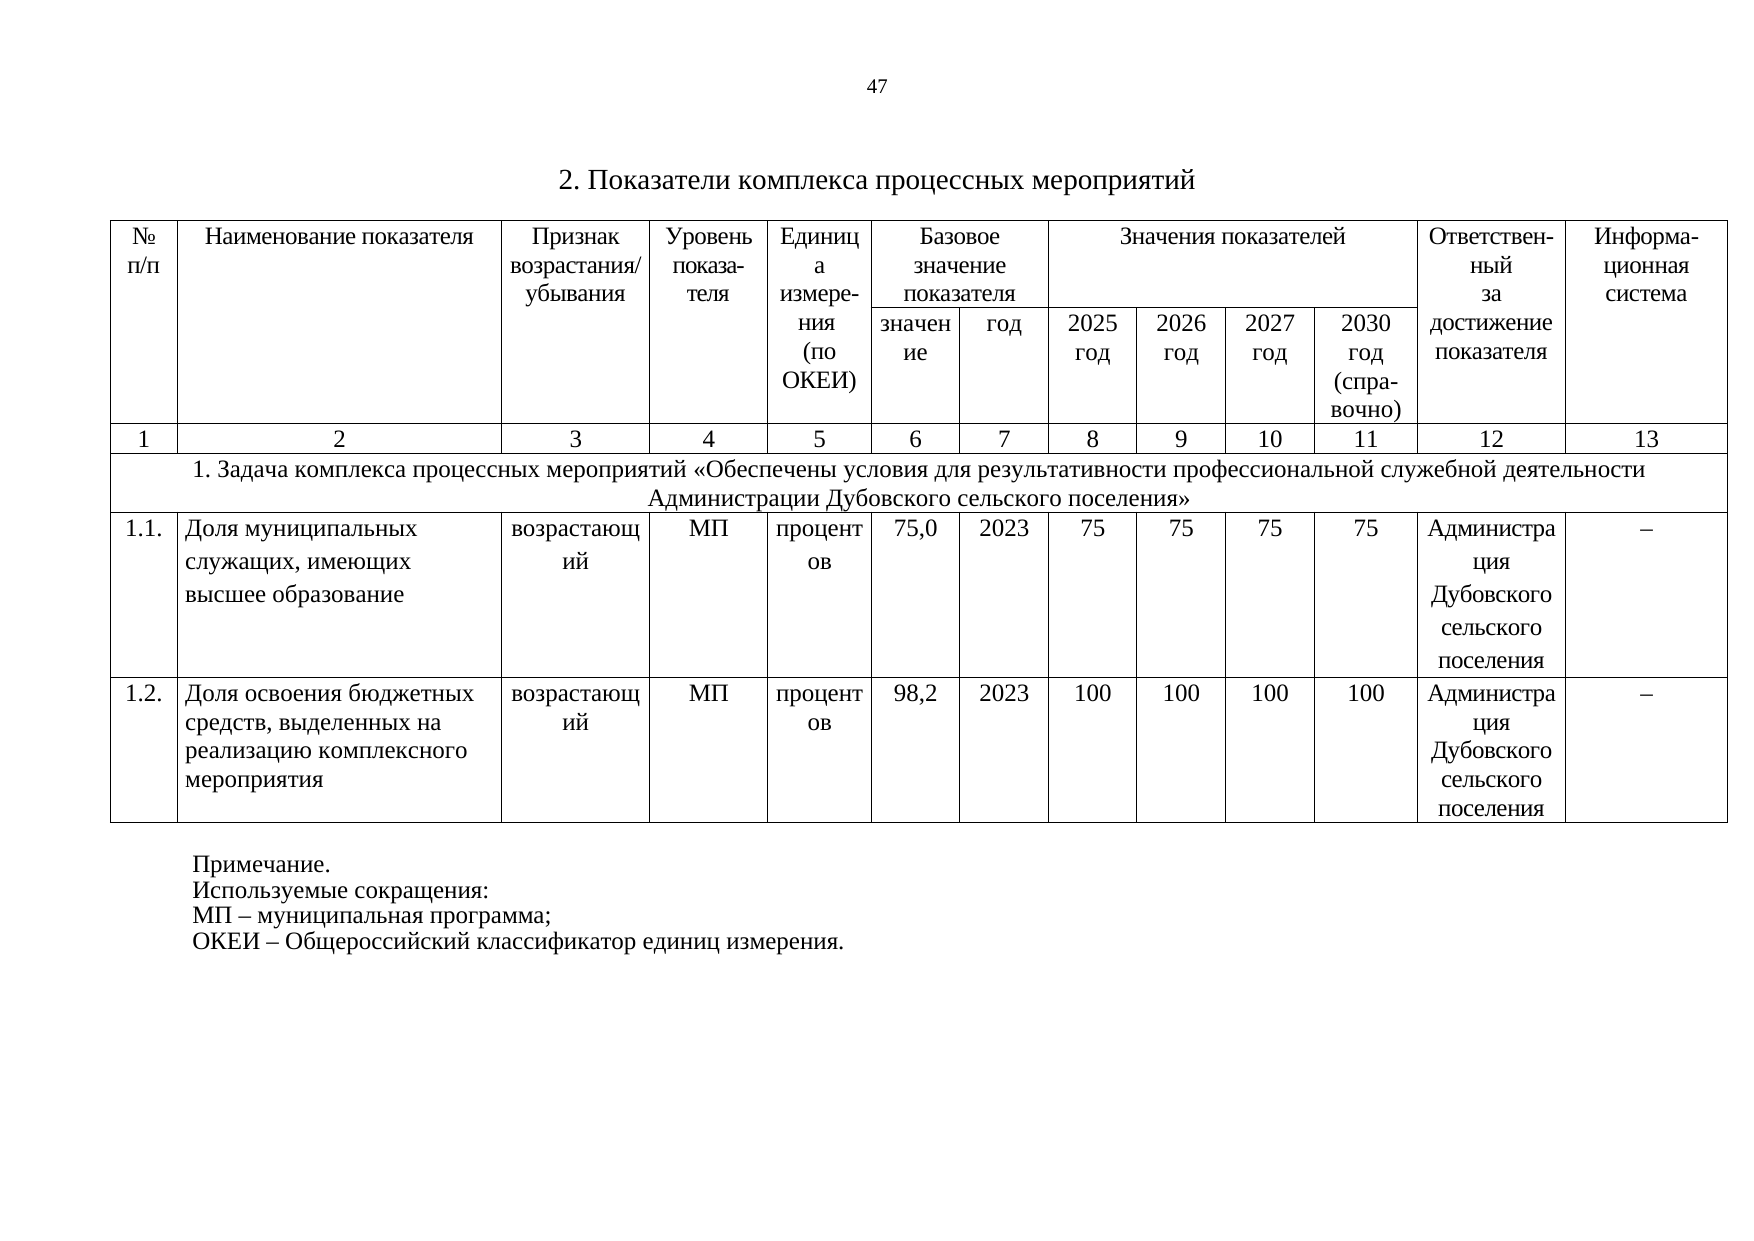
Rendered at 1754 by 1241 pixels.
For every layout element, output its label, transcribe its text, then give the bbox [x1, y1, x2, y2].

text 2. Показатели комплекса процессных мероприятий [118, 162, 1636, 196]
table_header Уровень показа-теля [650, 221, 767, 423]
table_cell 75 [1137, 513, 1225, 677]
text ОКЕИ – Общероссийский классификатор единиц измерения. [118, 929, 1636, 955]
text Примечание. [118, 852, 1636, 877]
table_cell 3 [502, 424, 649, 453]
table_cell 8 [1049, 424, 1136, 453]
table_cell 98,2 [872, 678, 959, 822]
table_header Признак возрастания/ убывания [502, 221, 649, 423]
table_cell 2030 год (спра-вочно) [1315, 308, 1417, 423]
table_cell 100 [1137, 678, 1225, 822]
table_cell 1 [111, 424, 177, 453]
table_cell 2025 год [1049, 308, 1136, 423]
table_cell 2023 [960, 513, 1048, 677]
text МП – муниципальная программа; [118, 903, 1636, 929]
table_cell МП [650, 678, 767, 822]
table_cell 5 [768, 424, 871, 453]
table_header Информа-ционная система [1566, 221, 1727, 423]
table_cell 2026 год [1137, 308, 1225, 423]
table_header Наименование показателя [178, 221, 501, 423]
text Используемые сокращения: [118, 877, 1636, 903]
table_header Базовое значение показателя [872, 221, 1048, 307]
table_cell 7 [960, 424, 1048, 453]
table_cell процентов [768, 513, 871, 677]
table_cell 9 [1137, 424, 1225, 453]
table_cell год [960, 308, 1048, 423]
table_cell Администрация Дубовского сельского поселения [1418, 513, 1565, 677]
table_cell 100 [1226, 678, 1314, 822]
table_cell 100 [1049, 678, 1136, 822]
table_header Единица измере-ния (по ОКЕИ) [768, 221, 871, 423]
table_cell возрастающий [502, 513, 649, 677]
table_cell 1.2. [111, 678, 177, 822]
table_cell ‒ [1566, 678, 1727, 822]
table_header Ответствен-ный за достижение показателя [1418, 221, 1565, 423]
table_cell 75 [1226, 513, 1314, 677]
table_cell 1.1. [111, 513, 177, 677]
table_cell 13 [1566, 424, 1727, 453]
table_cell процентов [768, 678, 871, 822]
table_cell 1. Задача комплекса процессных мероприятий «Обеспечены условия для результативности профессиональной служебной деятельности Администрации Дубовского сельского поселения» [111, 454, 1727, 512]
table_cell значение [872, 308, 959, 423]
table_cell 75 [1049, 513, 1136, 677]
table_header № п/п [111, 221, 177, 423]
table_header Значения показателей [1049, 221, 1417, 307]
table_cell возрастающий [502, 678, 649, 822]
table_cell ‒ [1566, 513, 1727, 677]
table_cell 100 [1315, 678, 1417, 822]
table_cell МП [650, 513, 767, 677]
table_cell Доля муниципальных служащих, имеющих высшее образование [178, 513, 501, 677]
table_cell 4 [650, 424, 767, 453]
table_cell 10 [1226, 424, 1314, 453]
table_cell 2 [178, 424, 501, 453]
table_cell 2027 год [1226, 308, 1314, 423]
table_cell 11 [1315, 424, 1417, 453]
table_cell 6 [872, 424, 959, 453]
table_cell Доля освоения бюджетных средств, выделенных на реализацию комплексного мероприятия [178, 678, 501, 822]
table_cell 75,0 [872, 513, 959, 677]
table_cell 12 [1418, 424, 1565, 453]
table_cell 75 [1315, 513, 1417, 677]
table_cell 2023 [960, 678, 1048, 822]
table_cell Администрация Дубовского сельского поселения [1418, 678, 1565, 822]
